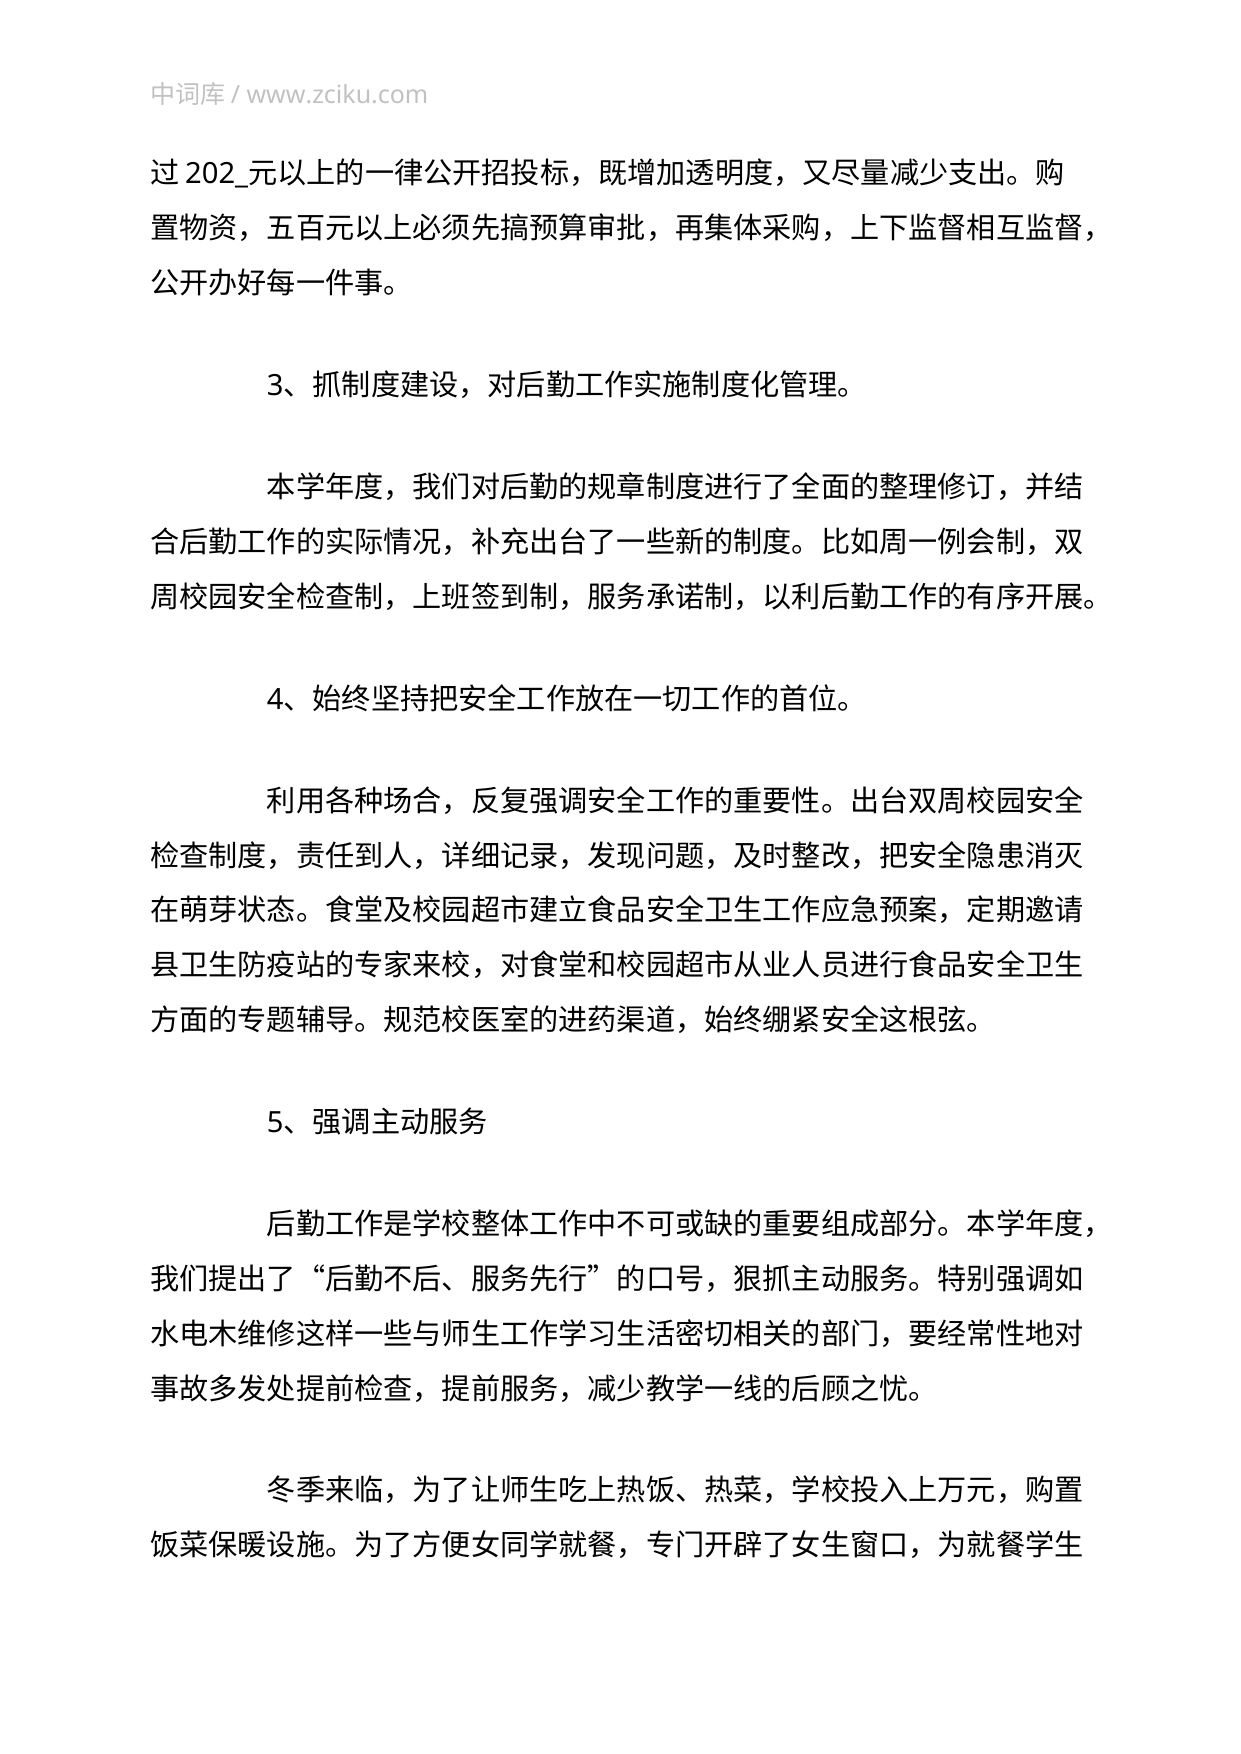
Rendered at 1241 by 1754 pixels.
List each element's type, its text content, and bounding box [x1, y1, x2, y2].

text 3、抓制度建设，对后勤工作实施制度化管理。 [150, 362, 1090, 404]
text 利用各种场合，反复强调安全工作的重要性。出台双周校园安全检查制度，责任到人，详细记录，发现问题，及时整改，把安全隐患消灭在萌芽状态。食堂及校园超市建立食品安全卫生工作应急预案，定期邀请县卫生防疫站的专家来校，对食堂和校园超市从业人员进行食品安全卫生方面的专题辅导。规范校医室的进药渠道，始终绷紧安全这根弦。 [150, 777, 1090, 1039]
text 4、始终坚持把安全工作放在一切工作的首位。 [150, 675, 1090, 718]
text 后勤工作是学校整体工作中不可或缺的重要组成部分。本学年度，我们提出了“后勤不后、服务先行”的口号，狠抓主动服务。特别强调如水电木维修这样一些与师生工作学习生活密切相关的部门，要经常性地对事故多发处提前检查，提前服务，减少教学一线的后顾之忧。 [150, 1201, 1090, 1407]
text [150, 1467, 1090, 1564]
text 本学年度，我们对后勤的规章制度进行了全面的整理修订，并结合后勤工作的实际情况，补充出台了一些新的制度。比如周一例会制，双周校园安全检查制，上班签到制，服务承诺制，以利后勤工作的有序开展。 [150, 464, 1090, 616]
text 5、强调主动服务 [150, 1098, 1090, 1141]
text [150, 150, 1090, 302]
